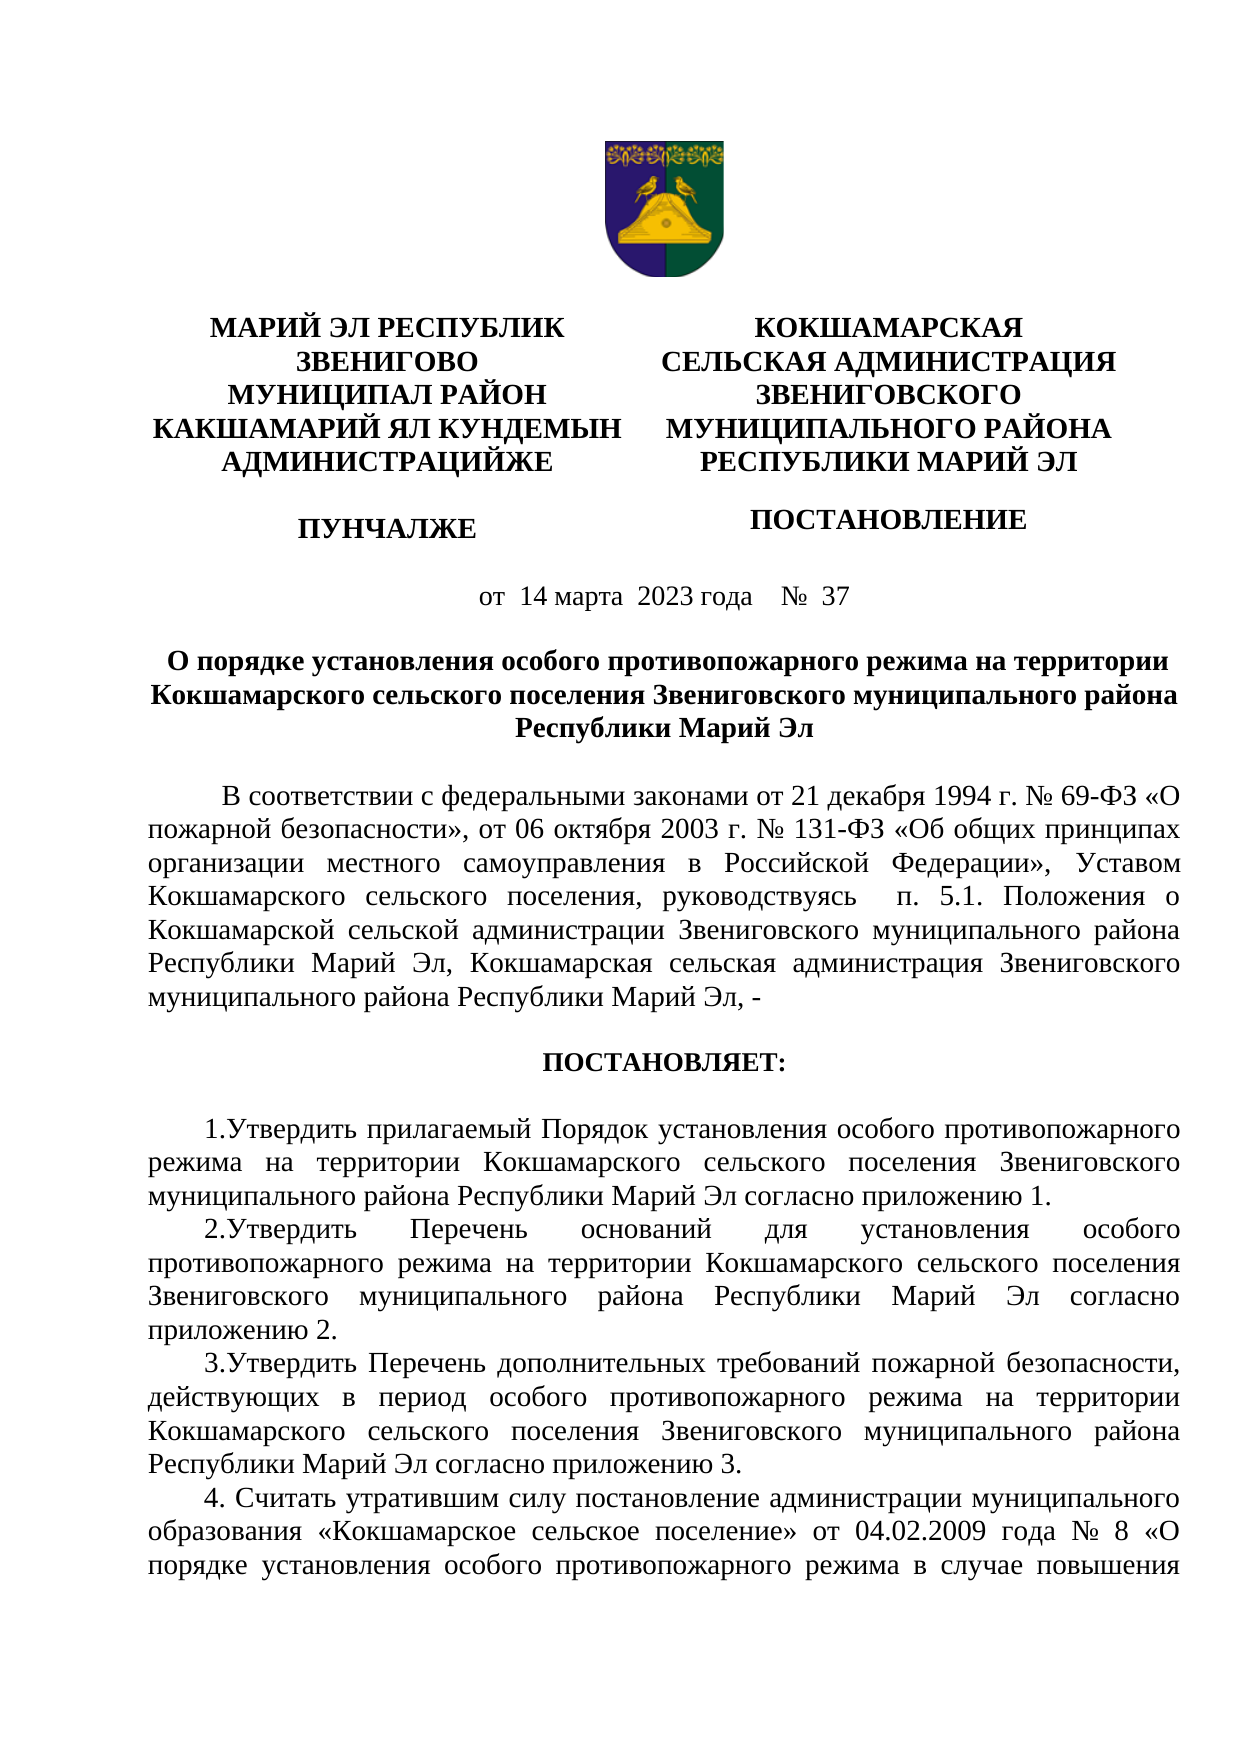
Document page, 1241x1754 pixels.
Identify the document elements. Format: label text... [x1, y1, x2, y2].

text О порядке установления особого противопожарного режима на территории Кокшамарского сельского поселения Звениговского муниципального района Республики Марий Эл [148, 643, 1181, 744]
text ПОСТАНОВЛЯЕТ: [148, 1046, 1181, 1077]
text 3.Утвердить Перечень дополнительных требований пожарной безопасности, действующих в период особого противопожарного режима на территории Кокшамарского сельского поселения Звениговского муниципального района Республики Марий Эл согласно приложению 3. [148, 1346, 1181, 1480]
text В соответствии с федеральными законами от 21 декабря 1994 г. № 69-ФЗ «О пожарной безопасности», от 06 октября 2003 г. № 131-ФЗ «Об общих принципах организации местного самоуправления в Российской Федерации», Уставом Кокшамарского сельского поселения, руководствуясь п. 5.1. Положения о Кокшамарской сельской администрации Звениговского муниципального района Республики Марий Эл, Кокшамарская сельская администрация Звениговского муниципального района Республики Марий Эл, - [148, 778, 1181, 1012]
text 2.Утвердить Перечень оснований для установления особого противопожарного режима на территории Кокшамарского сельского поселения Звениговского муниципального района Республики Марий Эл согласно приложению 2. [148, 1211, 1181, 1346]
text 1.Утвердить прилагаемый Порядок установления особого противопожарного режима на территории Кокшамарского сельского поселения Звениговского муниципального района Республики Марий Эл согласно приложению 1. [148, 1111, 1181, 1211]
table_header КОКШАМАРСКАЯ СЕЛЬСКАЯ АДМИНИСТРАЦИЯ ЗВЕНИГОВСКОГО МУНИЦИПАЛЬНОГО РАЙОНА РЕСПУБЛИКИ МАРИЙ ЭЛ ПОСТАНОВЛЕНИЕ [638, 310, 1139, 579]
table_header МАРИЙ ЭЛ РЕСПУБЛИК ЗВЕНИГОВО МУНИЦИПАЛ РАЙОН КАКШАМАРИЙ ЯЛ КУНДЕМЫН АДМИНИСТРАЦИЙЖЕ ПУНЧАЛЖЕ [136, 310, 638, 579]
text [148, 1480, 1181, 1580]
text от 14 марта 2023 года № 37 [148, 579, 1181, 611]
